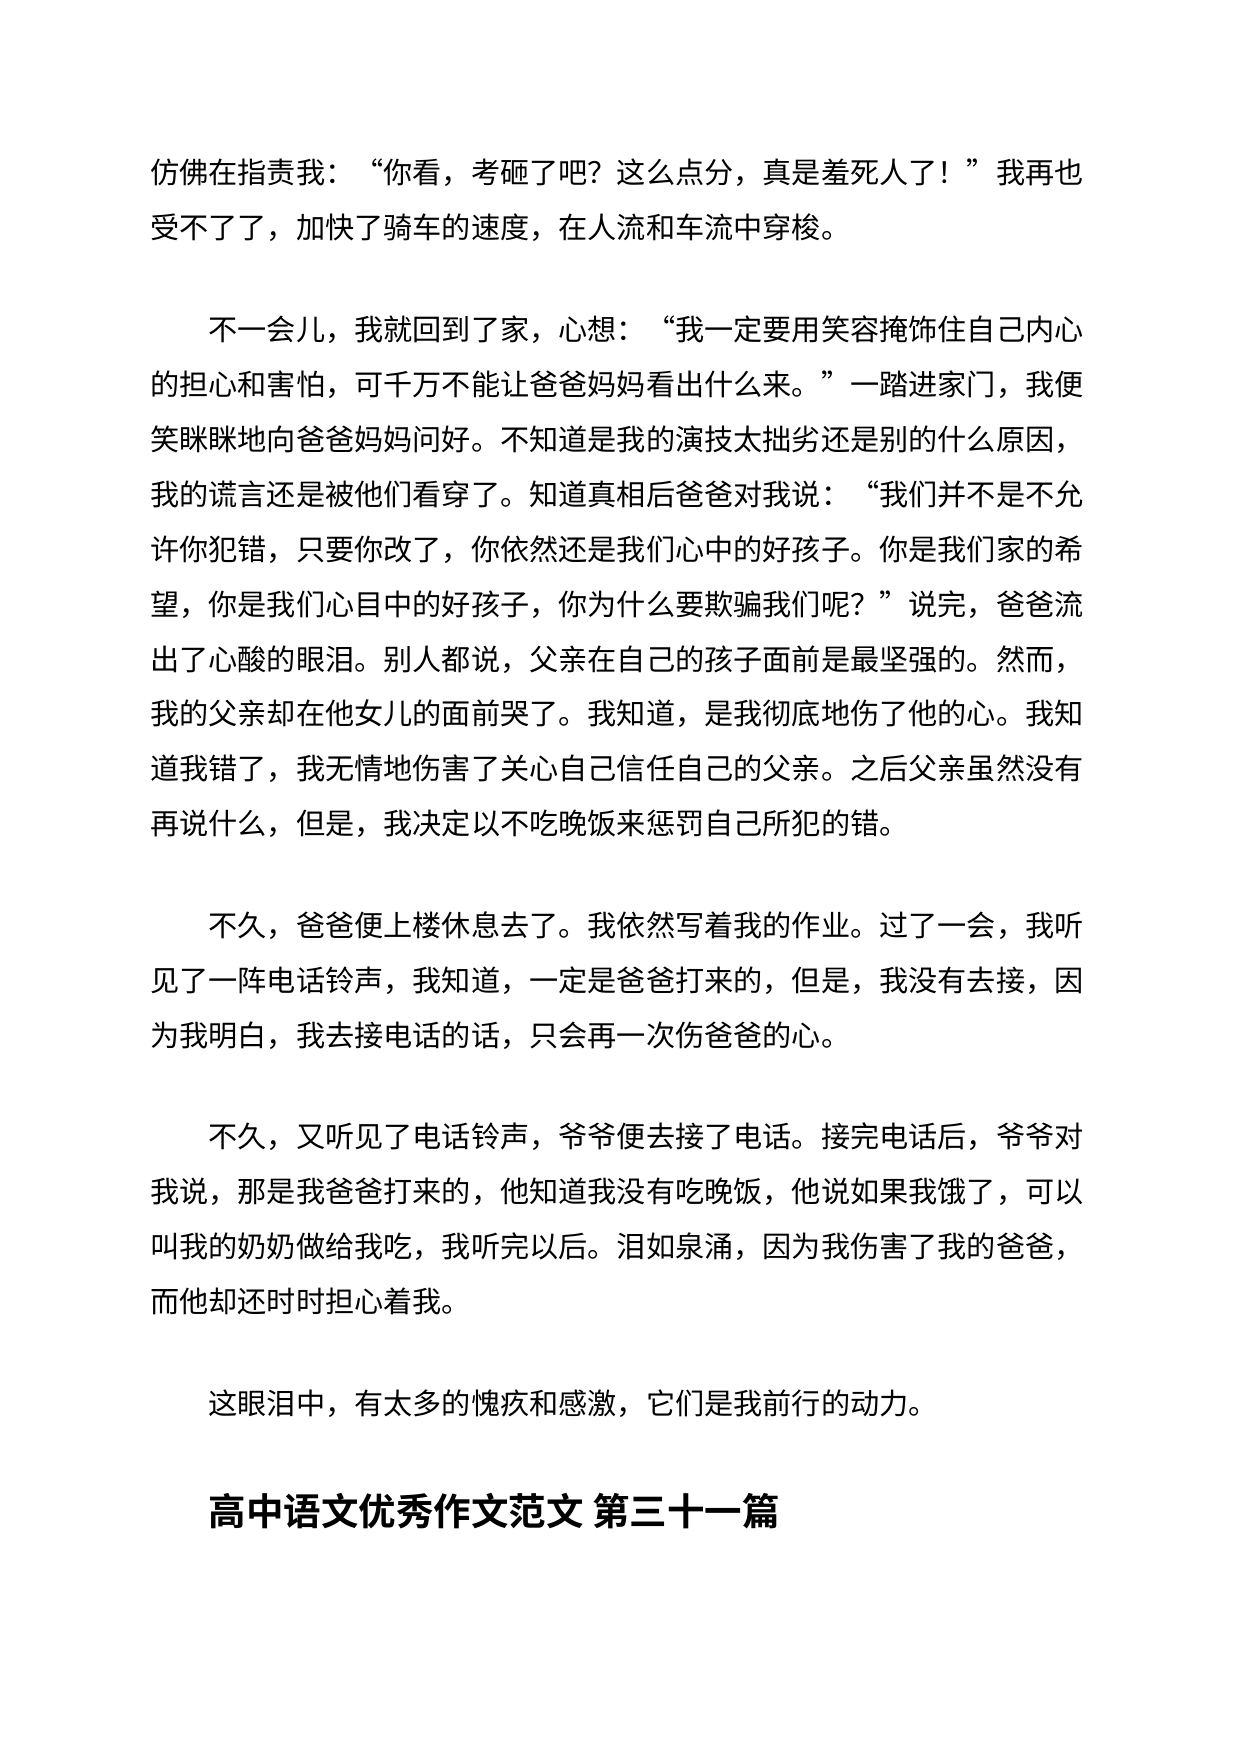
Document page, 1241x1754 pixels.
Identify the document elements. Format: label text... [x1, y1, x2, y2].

text 不一会儿，我就回到了家，心想：“我一定要用笑容掩饰住自己内心的担心和害怕，可千万不能让爸爸妈妈看出什么来。”一踏进家门，我便笑眯眯地向爸爸妈妈问好。不知道是我的演技太拙劣还是别的什么原因，我的谎言还是被他们看穿了。知道真相后爸爸对我说：“我们并不是不允许你犯错，只要你改了，你依然还是我们心中的好孩子。你是我们家的希望，你是我们心目中的好孩子，你为什么要欺骗我们呢？”说完，爸爸流出了心酸的眼泪。别人都说，父亲在自己的孩子面前是最坚强的。然而，我的父亲却在他女儿的面前哭了。我知道，是我彻底地伤了他的心。我知道我错了，我无情地伤害了关心自己信任自己的父亲。之后父亲虽然没有再说什么，但是，我决定以不吃晚饭来惩罚自己所犯的错。 [150, 307, 1090, 843]
text 这眼泪中，有太多的愧疚和感激，它们是我前行的动力。 [150, 1381, 1090, 1423]
text 不久，爸爸便上楼休息去了。我依然写着我的作业。过了一会，我听见了一阵电话铃声，我知道，一定是爸爸打来的，但是，我没有去接，因为我明白，我去接电话的话，只会再一次伤爸爸的心。 [150, 902, 1090, 1054]
text 不久，又听见了电话铃声，爷爷便去接了电话。接完电话后，爷爷对我说，那是我爸爸打来的，他知道我没有吃晚饭，他说如果我饿了，可以叫我的奶奶做给我吃，我听完以后。泪如泉涌，因为我伤害了我的爸爸，而他却还时时担心着我。 [150, 1114, 1090, 1321]
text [150, 150, 1090, 247]
text 高中语文优秀作文范文 第三十一篇 [150, 1482, 1090, 1537]
